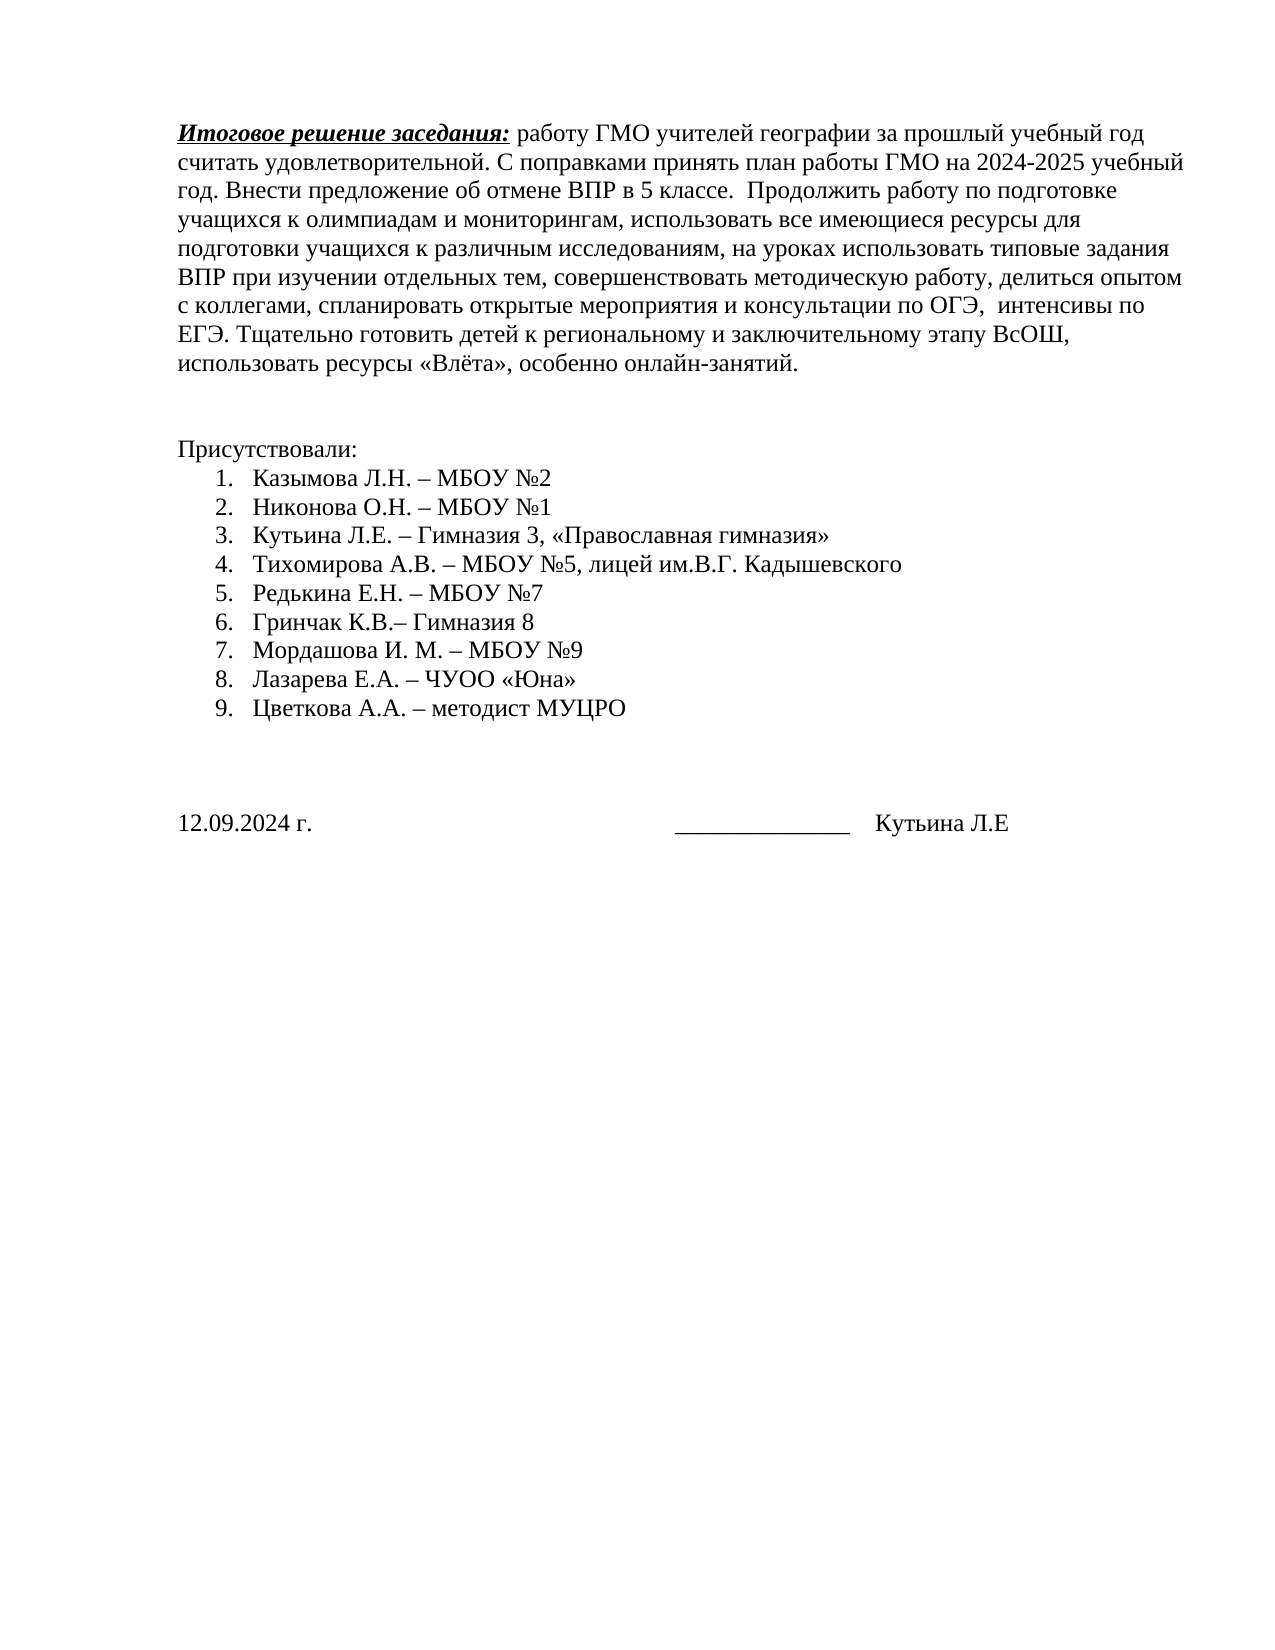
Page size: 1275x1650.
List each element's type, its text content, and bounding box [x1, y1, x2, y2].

list Казымова Л.Н. – МБОУ №2 [215, 463, 1186, 492]
list Цветкова А.А. – методист МУЦРО [215, 693, 1186, 722]
list Никонова О.Н. – МБОУ №1 [215, 492, 1186, 521]
list Редькина Е.Н. – МБОУ №7 [215, 578, 1186, 607]
list Гринчак К.В.– Гимназия 8 [215, 607, 1186, 636]
list Кутьина Л.Е. – Гимназия 3, «Православная гимназия» [215, 521, 1186, 549]
list Лазарева Е.А. – ЧУОО «Юна» [215, 664, 1186, 693]
list Мордашова И. М. – МБОУ №9 [215, 636, 1186, 664]
text Присутствовали: [177, 434, 1186, 463]
list Тихомирова А.В. – МБОУ №5, лицей им.В.Г. Кадышевского [215, 549, 1186, 578]
text 12.09.2024 г. ______________ Кутьина Л.Е [177, 808, 1186, 837]
text Итоговое решение заседания: работу ГМО учителей географии за прошлый учебный год считать удовлетворительной. С поправками принять план работы ГМО на 2024-2025 учебный год. Внести предложение об отмене ВПР в 5 классе. Продолжить работу по подготовке учащихся к олимпиадам и мониторингам, использовать все имеющиеся ресурсы для подготовки учащихся к различным исследованиям, на уроках использовать типовые задания ВПР при изучении отдельных тем, совершенствовать методическую работу, делиться опытом с коллегами, спланировать открытые мероприятия и консультации по ОГЭ, интенсивы по ЕГЭ. Тщательно готовить детей к региональному и заключительному этапу ВсОШ, использовать ресурсы «Влёта», особенно онлайн-занятий. [177, 118, 1186, 377]
